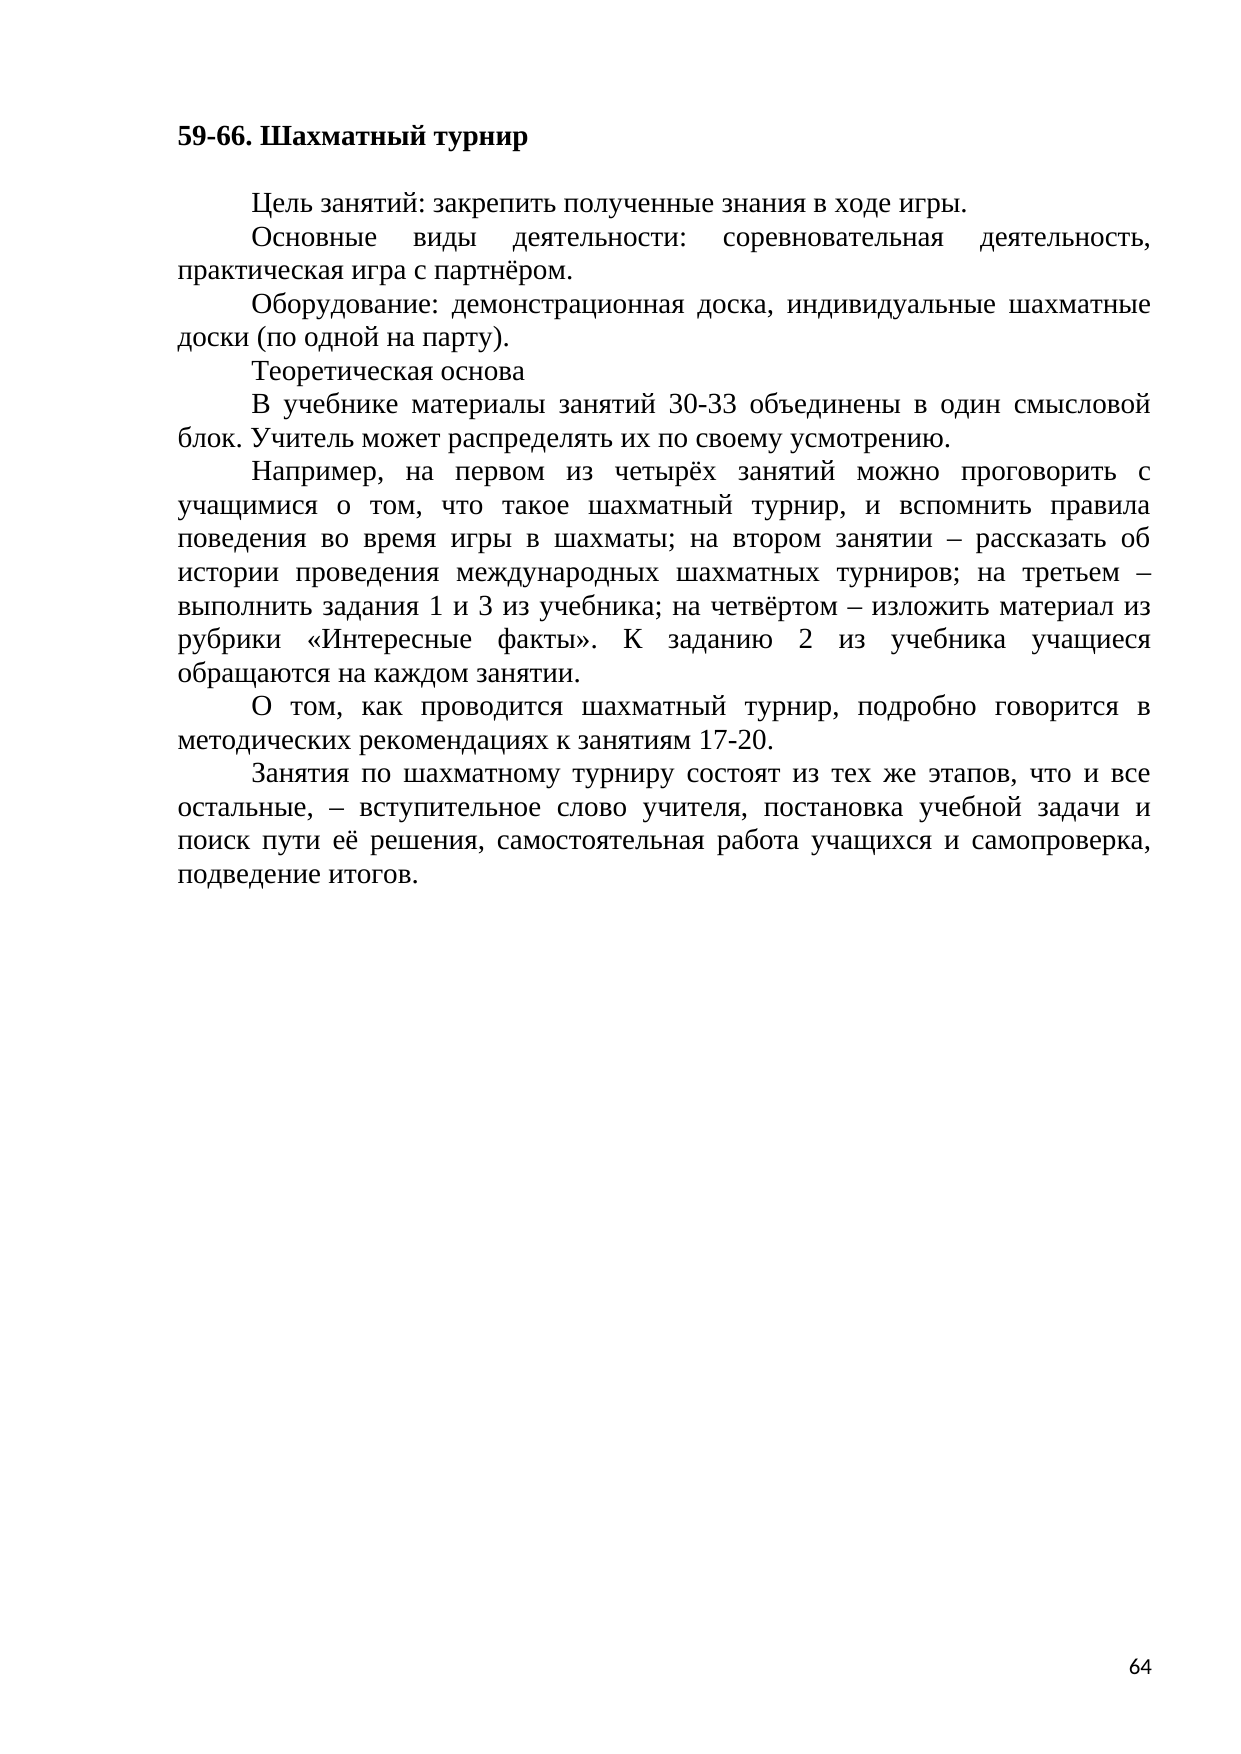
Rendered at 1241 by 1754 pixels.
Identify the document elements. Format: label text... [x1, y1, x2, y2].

text Основные виды деятельности: соревновательная деятельность, практическая игра с партнёром. [177, 219, 1152, 286]
text О том, как проводится шахматный турнир, подробно говорится в методических рекомендациях к занятиям 17-20. [177, 688, 1152, 755]
text В учебнике материалы занятий 30-33 объединены в один смысловой блок. Учитель может распределять их по своему усмотрению. [177, 386, 1152, 453]
text Оборудование: демонстрационная доска, индивидуальные шахматные доски (по одной на парту). [177, 286, 1152, 353]
text Например, на первом из четырёх занятий можно проговорить с учащимися о том, что такое шахматный турнир, и вспомнить правила поведения во время игры в шахматы; на втором занятии – рассказать об истории проведения международных шахматных турниров; на третьем – выполнить задания 1 и 3 из учебника; на четвёртом – изложить материал из рубрики «Интересные факты». К заданию 2 из учебника учащиеся обращаются на каждом занятии. [177, 453, 1152, 688]
text Теоретическая основа [177, 353, 1152, 386]
text Занятия по шахматному турниру состоят из тех же этапов, что и все остальные, – вступительное слово учителя, постановка учебной задачи и поиск пути её решения, самостоятельная работа учащихся и самопроверка, подведение итогов. [177, 755, 1152, 889]
text Цель занятий: закрепить полученные знания в ходе игры. [177, 185, 1152, 219]
text 59-66. Шахматный турнир [177, 118, 1152, 152]
